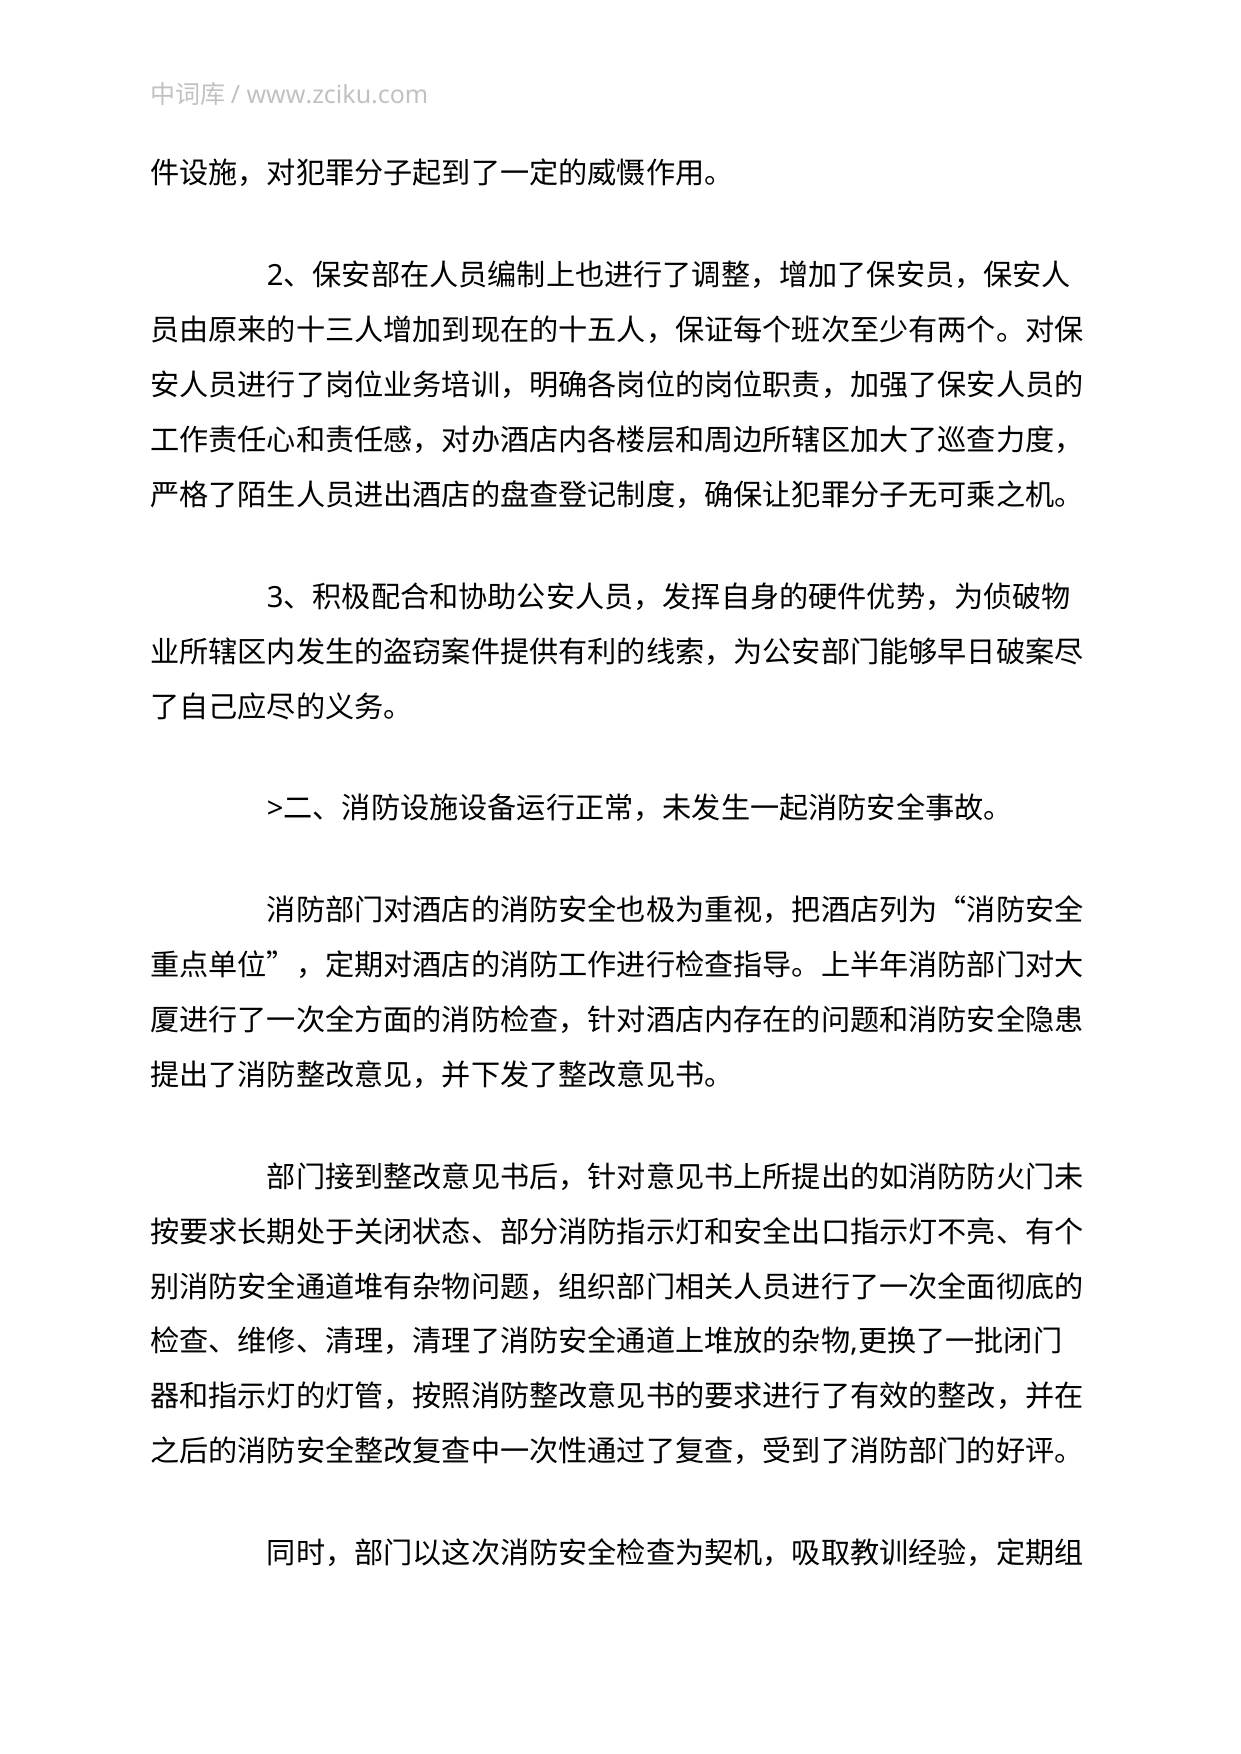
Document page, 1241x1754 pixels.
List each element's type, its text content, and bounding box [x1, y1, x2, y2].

text 2、保安部在人员编制上也进行了调整，增加了保安员，保安人员由原来的十三人增加到现在的十五人，保证每个班次至少有两个。对保安人员进行了岗位业务培训，明确各岗位的岗位职责，加强了保安人员的工作责任心和责任感，对办酒店内各楼层和周边所辖区加大了巡查力度，严格了陌生人员进出酒店的盘查登记制度，确保让犯罪分子无可乘之机。 [150, 252, 1090, 514]
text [150, 1530, 1090, 1572]
text 3、积极配合和协助公安人员，发挥自身的硬件优势，为侦破物业所辖区内发生的盗窃案件提供有利的线索，为公安部门能够早日破案尽了自己应尽的义务。 [150, 573, 1090, 725]
text 消防部门对酒店的消防安全也极为重视，把酒店列为“消防安全重点单位”，定期对酒店的消防工作进行检查指导。上半年消防部门对大厦进行了一次全方面的消防检查，针对酒店内存在的问题和消防安全隐患提出了消防整改意见，并下发了整改意见书。 [150, 887, 1090, 1094]
text 部门接到整改意见书后，针对意见书上所提出的如消防防火门未按要求长期处于关闭状态、部分消防指示灯和安全出口指示灯不亮、有个别消防安全通道堆有杂物问题，组织部门相关人员进行了一次全面彻底的检查、维修、清理，清理了消防安全通道上堆放的杂物,更换了一批闭门器和指示灯的灯管，按照消防整改意见书的要求进行了有效的整改，并在之后的消防安全整改复查中一次性通过了复查，受到了消防部门的好评。 [150, 1153, 1090, 1470]
text >二、消防设施设备运行正常，未发生一起消防安全事故。 [150, 785, 1090, 827]
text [150, 150, 1090, 192]
